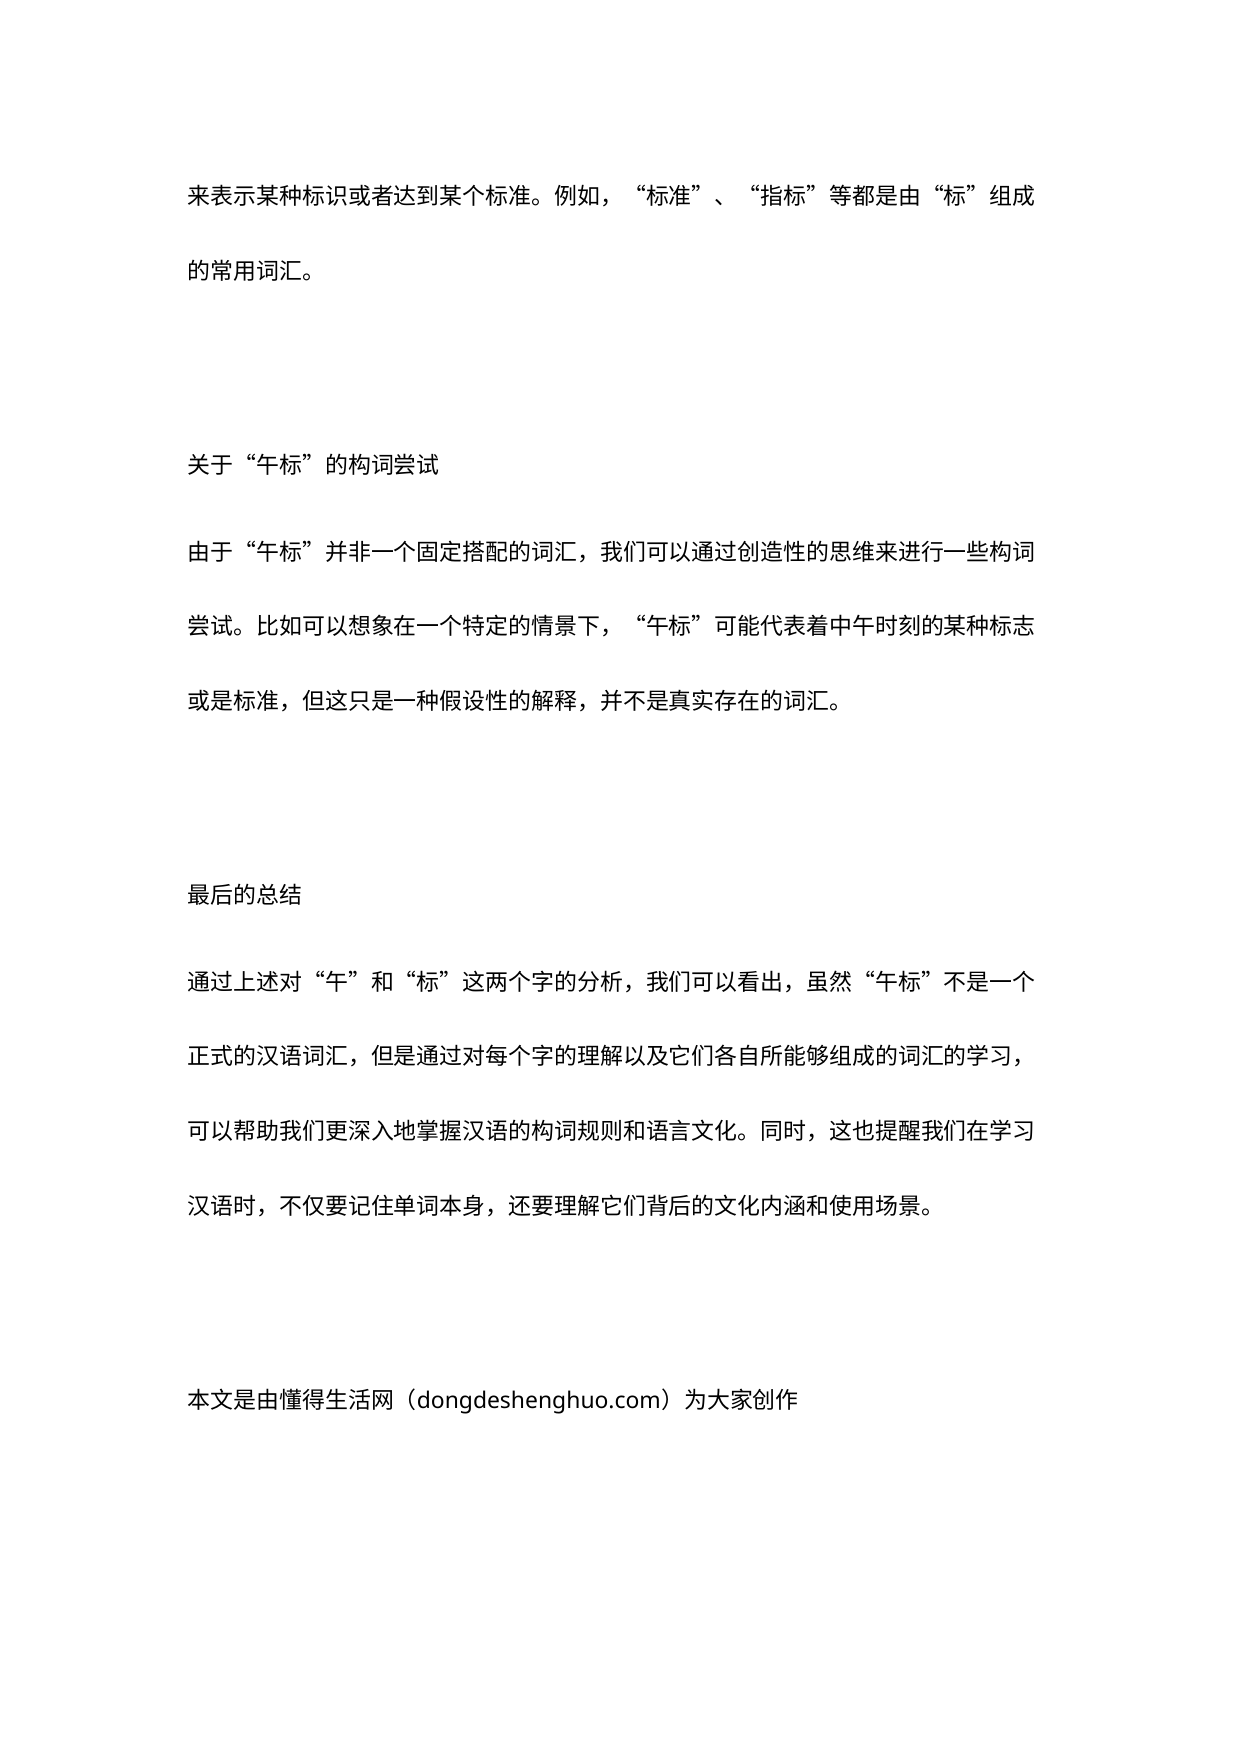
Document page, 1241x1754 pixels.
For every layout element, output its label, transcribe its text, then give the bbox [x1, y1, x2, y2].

text 本文是由懂得生活网（dongdeshenghuo.com）为大家创作 [187, 1366, 1053, 1431]
text 关于“午标”的构词尝试 [187, 431, 1053, 496]
text 最后的总结 [187, 861, 1053, 926]
text 通过上述对“午”和“标”这两个字的分析，我们可以看出，虽然“午标”不是一个正式的汉语词汇，但是通过对每个字的理解以及它们各自所能够组成的词汇的学习，可以帮助我们更深入地掌握汉语的构词规则和语言文化。同时，这也提醒我们在学习汉语时，不仅要记住单词本身，还要理解它们背后的文化内涵和使用场景。 [187, 948, 1053, 1237]
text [187, 162, 1053, 302]
text 由于“午标”并非一个固定搭配的词汇，我们可以通过创造性的思维来进行一些构词尝试。比如可以想象在一个特定的情景下，“午标”可能代表着中午时刻的某种标志或是标准，但这只是一种假设性的解释，并不是真实存在的词汇。 [187, 517, 1053, 732]
